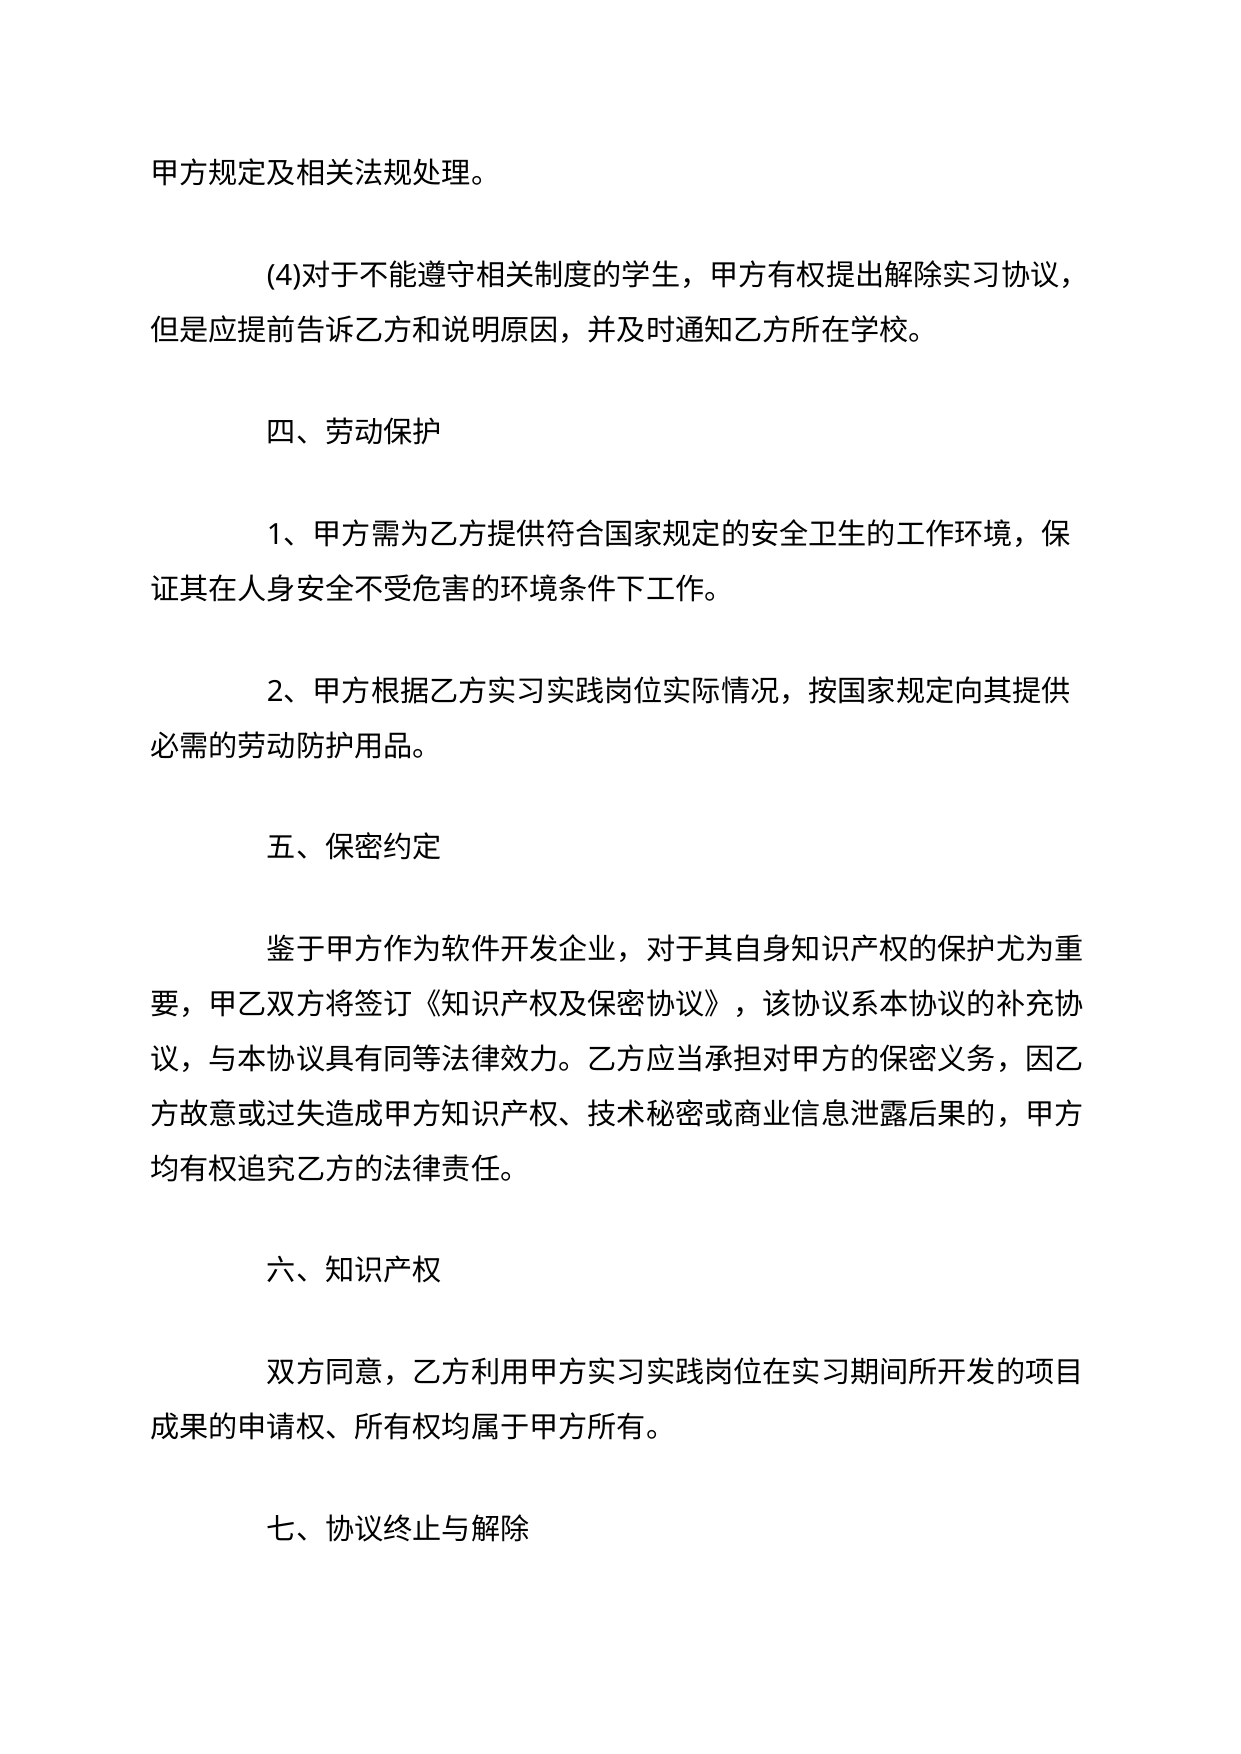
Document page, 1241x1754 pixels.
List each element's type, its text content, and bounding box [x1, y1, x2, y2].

text 四、劳动保护 [150, 408, 1090, 451]
text 1、甲方需为乙方提供符合国家规定的安全卫生的工作环境，保证其在人身安全不受危害的环境条件下工作。 [150, 510, 1090, 608]
text 2、甲方根据乙方实习实践岗位实际情况，按国家规定向其提供必需的劳动防护用品。 [150, 667, 1090, 764]
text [150, 150, 1090, 192]
text 六、知识产权 [150, 1247, 1090, 1289]
text 双方同意，乙方利用甲方实习实践岗位在实习期间所开发的项目成果的申请权、所有权均属于甲方所有。 [150, 1349, 1090, 1446]
text 五、保密约定 [150, 824, 1090, 866]
text 鉴于甲方作为软件开发企业，对于其自身知识产权的保护尤为重要，甲乙双方将签订《知识产权及保密协议》，该协议系本协议的补充协议，与本协议具有同等法律效力。乙方应当承担对甲方的保密义务，因乙方故意或过失造成甲方知识产权、技术秘密或商业信息泄露后果的，甲方均有权追究乙方的法律责任。 [150, 926, 1090, 1187]
text (4)对于不能遵守相关制度的学生，甲方有权提出解除实习协议，但是应提前告诉乙方和说明原因，并及时通知乙方所在学校。 [150, 252, 1090, 349]
text 七、协议终止与解除 [150, 1505, 1090, 1548]
